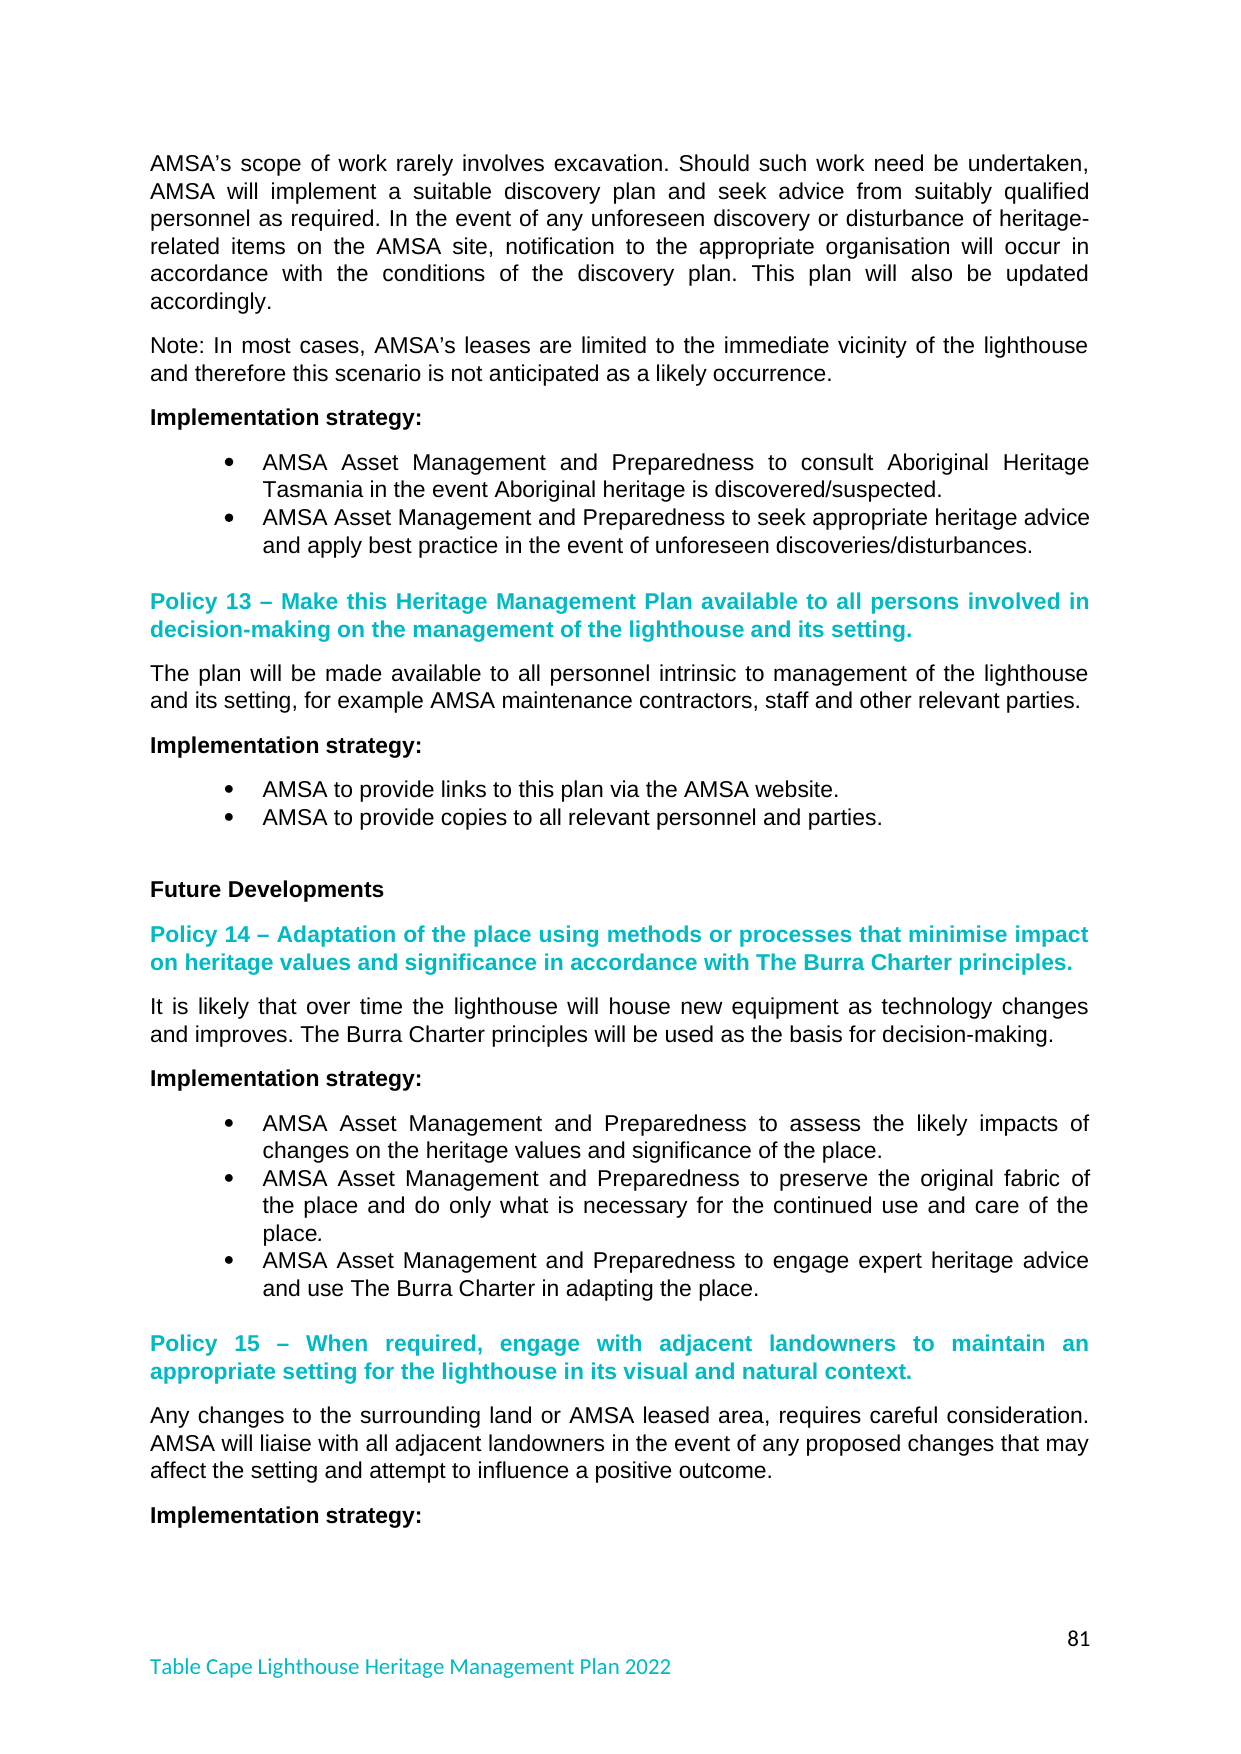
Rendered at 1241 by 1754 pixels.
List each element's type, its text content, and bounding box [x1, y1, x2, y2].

text Future Developments [150, 876, 1090, 903]
text Policy 14 – Adaptation of the place using methods or processes that minimise impact on heritage values and significance in accordance with The Burra Charter principles. [150, 921, 1090, 975]
list AMSA Asset Management and Preparedness to engage expert heritage advice and use The Burra Charter in adapting the place. [225, 1247, 1090, 1301]
text Note: In most cases, AMSA’s leases are limited to the immediate vicinity of the lighthouse and therefore this scenario is not anticipated as a likely occurrence. [150, 332, 1090, 386]
text Implementation strategy: [150, 1502, 1090, 1528]
text Implementation strategy: [150, 732, 1090, 758]
text Implementation strategy: [150, 1065, 1090, 1092]
list AMSA to provide copies to all relevant personnel and parties. [225, 804, 1090, 830]
list AMSA to provide links to this plan via the AMSA website. [225, 776, 1090, 802]
text Any changes to the surrounding land or AMSA leased area, requires careful consideration. AMSA will liaise with all adjacent landowners in the event of any proposed changes that may affect the setting and attempt to influence a positive outcome. [150, 1402, 1090, 1484]
text Policy 13 – Make this Heritage Management Plan available to all persons involved in decision-making on the management of the lighthouse and its setting. [150, 588, 1090, 642]
text AMSA’s scope of work rarely involves excavation. Should such work need be undertaken, AMSA will implement a suitable discovery plan and seek advice from suitably qualified personnel as required. In the event of any unforeseen discovery or disturbance of heritage-related items on the AMSA site, notification to the appropriate organisation will occur in accordance with the conditions of the discovery plan. This plan will also be updated accordingly. [150, 150, 1090, 314]
text The plan will be made available to all personnel intrinsic to management of the lighthouse and its setting, for example AMSA maintenance contractors, staff and other relevant parties. [150, 660, 1090, 714]
text Implementation strategy: [150, 404, 1090, 431]
text It is likely that over time the lighthouse will house new equipment as technology changes and improves. The Burra Charter principles will be used as the basis for decision-making. [150, 993, 1090, 1047]
list AMSA Asset Management and Preparedness to assess the likely impacts of changes on the heritage values and significance of the place. [225, 1109, 1090, 1163]
list AMSA Asset Management and Preparedness to preserve the original fabric of the place and do only what is necessary for the continued use and care of the place. [225, 1165, 1090, 1246]
list AMSA Asset Management and Preparedness to seek appropriate heritage advice and apply best practice in the event of unforeseen discoveries/disturbances. [225, 504, 1090, 558]
text Policy 15 – When required, engage with adjacent landowners to maintain an appropriate setting for the lighthouse in its visual and natural context. [150, 1330, 1090, 1384]
list AMSA Asset Management and Preparedness to consult Aboriginal Heritage Tasmania in the event Aboriginal heritage is discovered/suspected. [225, 448, 1090, 503]
